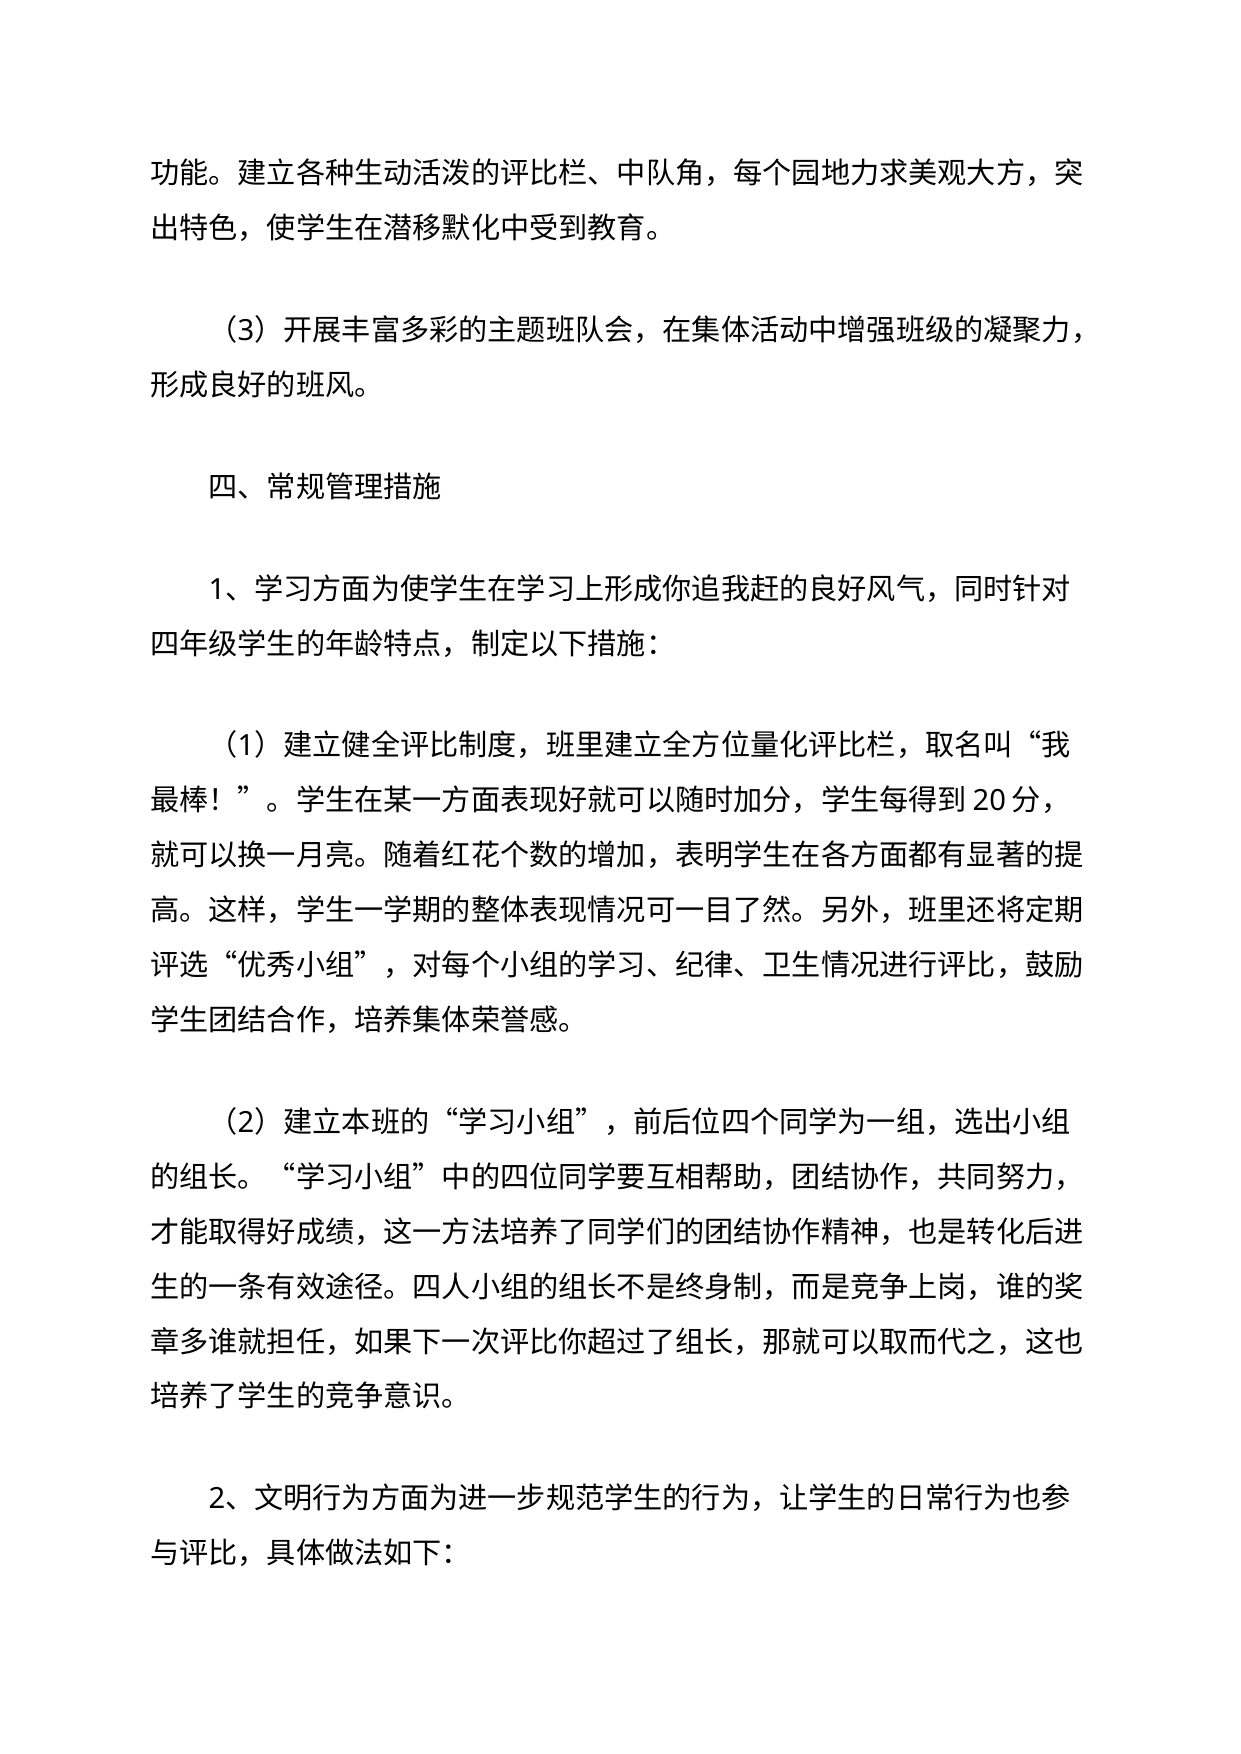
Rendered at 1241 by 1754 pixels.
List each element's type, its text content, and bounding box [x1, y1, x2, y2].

text （1）建立健全评比制度，班里建立全方位量化评比栏，取名叫“我最棒！”。学生在某一方面表现好就可以随时加分，学生每得到20分，就可以换一月亮。随着红花个数的增加，表明学生在各方面都有显著的提高。这样，学生一学期的整体表现情况可一目了然。另外，班里还将定期评选“优秀小组”，对每个小组的学习、纪律、卫生情况进行评比，鼓励学生团结合作，培养集体荣誉感。 [150, 722, 1090, 1039]
text 2、文明行为方面为进一步规范学生的行为，让学生的日常行为也参与评比，具体做法如下： [150, 1475, 1090, 1572]
text （3）开展丰富多彩的主题班队会，在集体活动中增强班级的凝聚力，形成良好的班风。 [150, 307, 1090, 404]
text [150, 150, 1090, 247]
text 1、学习方面为使学生在学习上形成你追我赶的良好风气，同时针对四年级学生的年龄特点，制定以下措施： [150, 565, 1090, 662]
text （2）建立本班的“学习小组”，前后位四个同学为一组，选出小组的组长。“学习小组”中的四位同学要互相帮助，团结协作，共同努力，才能取得好成绩，这一方法培养了同学们的团结协作精神，也是转化后进生的一条有效途径。四人小组的组长不是终身制，而是竞争上岗，谁的奖章多谁就担任，如果下一次评比你超过了组长，那就可以取而代之，这也培养了学生的竞争意识。 [150, 1098, 1090, 1415]
text 四、常规管理措施 [150, 463, 1090, 506]
